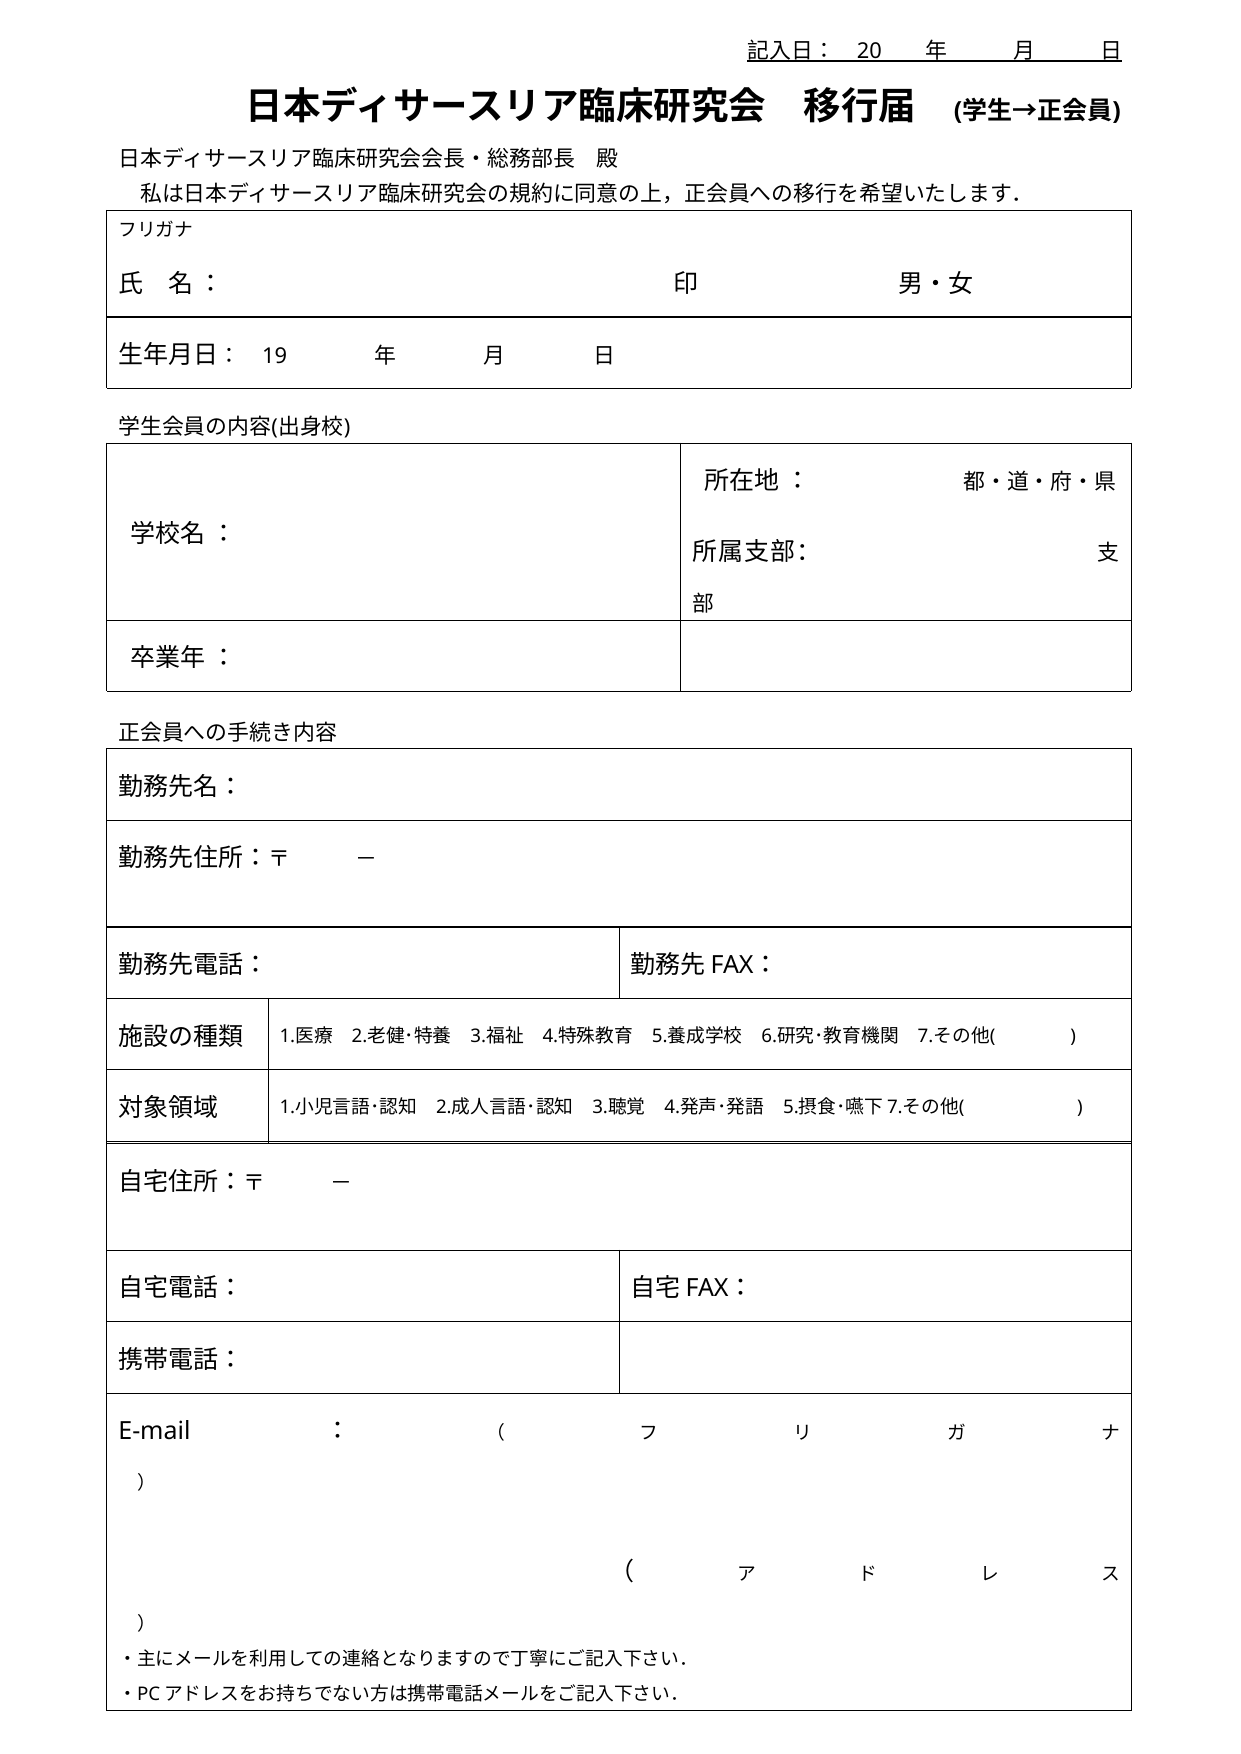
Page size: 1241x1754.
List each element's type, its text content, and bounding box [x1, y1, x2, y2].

table_cell 正会員への手続き内容 [107, 692, 1131, 748]
table_cell フリガナ 氏 名 ： 印 男・女 [107, 211, 1131, 316]
table_cell [620, 1322, 1131, 1392]
text 記入日： 20 年 月 日 [118, 32, 1122, 67]
table_cell 施設の種類 [107, 999, 268, 1069]
table_cell [681, 621, 1131, 691]
table_cell 自宅電話： [107, 1251, 619, 1321]
table_cell 勤務先電話： [107, 928, 619, 998]
table_cell 自宅FAX： [620, 1251, 1131, 1321]
table_cell E-mail：（フリガナ ） （アドレス ） ・主にメールを利用しての連絡となりますので丁寧にご記入下さい． ・PCアドレスをお持ちでない方は携帯電話メールをご記入下さい． [107, 1394, 1131, 1710]
table_cell 自宅住所：〒 － [107, 1144, 1131, 1249]
table_cell 携帯電話： [107, 1322, 619, 1392]
table_cell 所在地 ： 都・道・府・県 所属支部： 支部 [681, 444, 1131, 619]
table_cell 生年月日： 19 年 月 日 [107, 318, 1131, 388]
table_cell 卒業年 ： [107, 621, 680, 691]
table_cell 勤務先名： [107, 749, 1131, 820]
table_cell 学校名 ： [107, 444, 680, 619]
table_cell 日本ディサースリア臨床研究会会長・総務部長 殿 私は日本ディサースリア臨床研究会の規約に同意の上，正会員への移行を希望いたします． [107, 139, 1131, 210]
table_cell 学生会員の内容(出身校) [107, 389, 1131, 442]
table_cell 勤務先住所：〒 － [107, 821, 1131, 926]
table_cell 1.小児言語･認知 2.成人言語･認知 3.聴覚 4.発声･発語 5.摂食･嚥下7.その他( ) [269, 1070, 1131, 1141]
table_cell 勤務先FAX： [620, 928, 1131, 998]
table_header 日本ディサースリア臨床研究会 移行届 (学生→正会員) [107, 68, 1131, 138]
table_cell 対象領域 [107, 1070, 268, 1141]
table_cell 1.医療 2.老健･特養 3.福祉 4.特殊教育 5.養成学校 6.研究･教育機関 7.その他( ) [269, 999, 1131, 1069]
